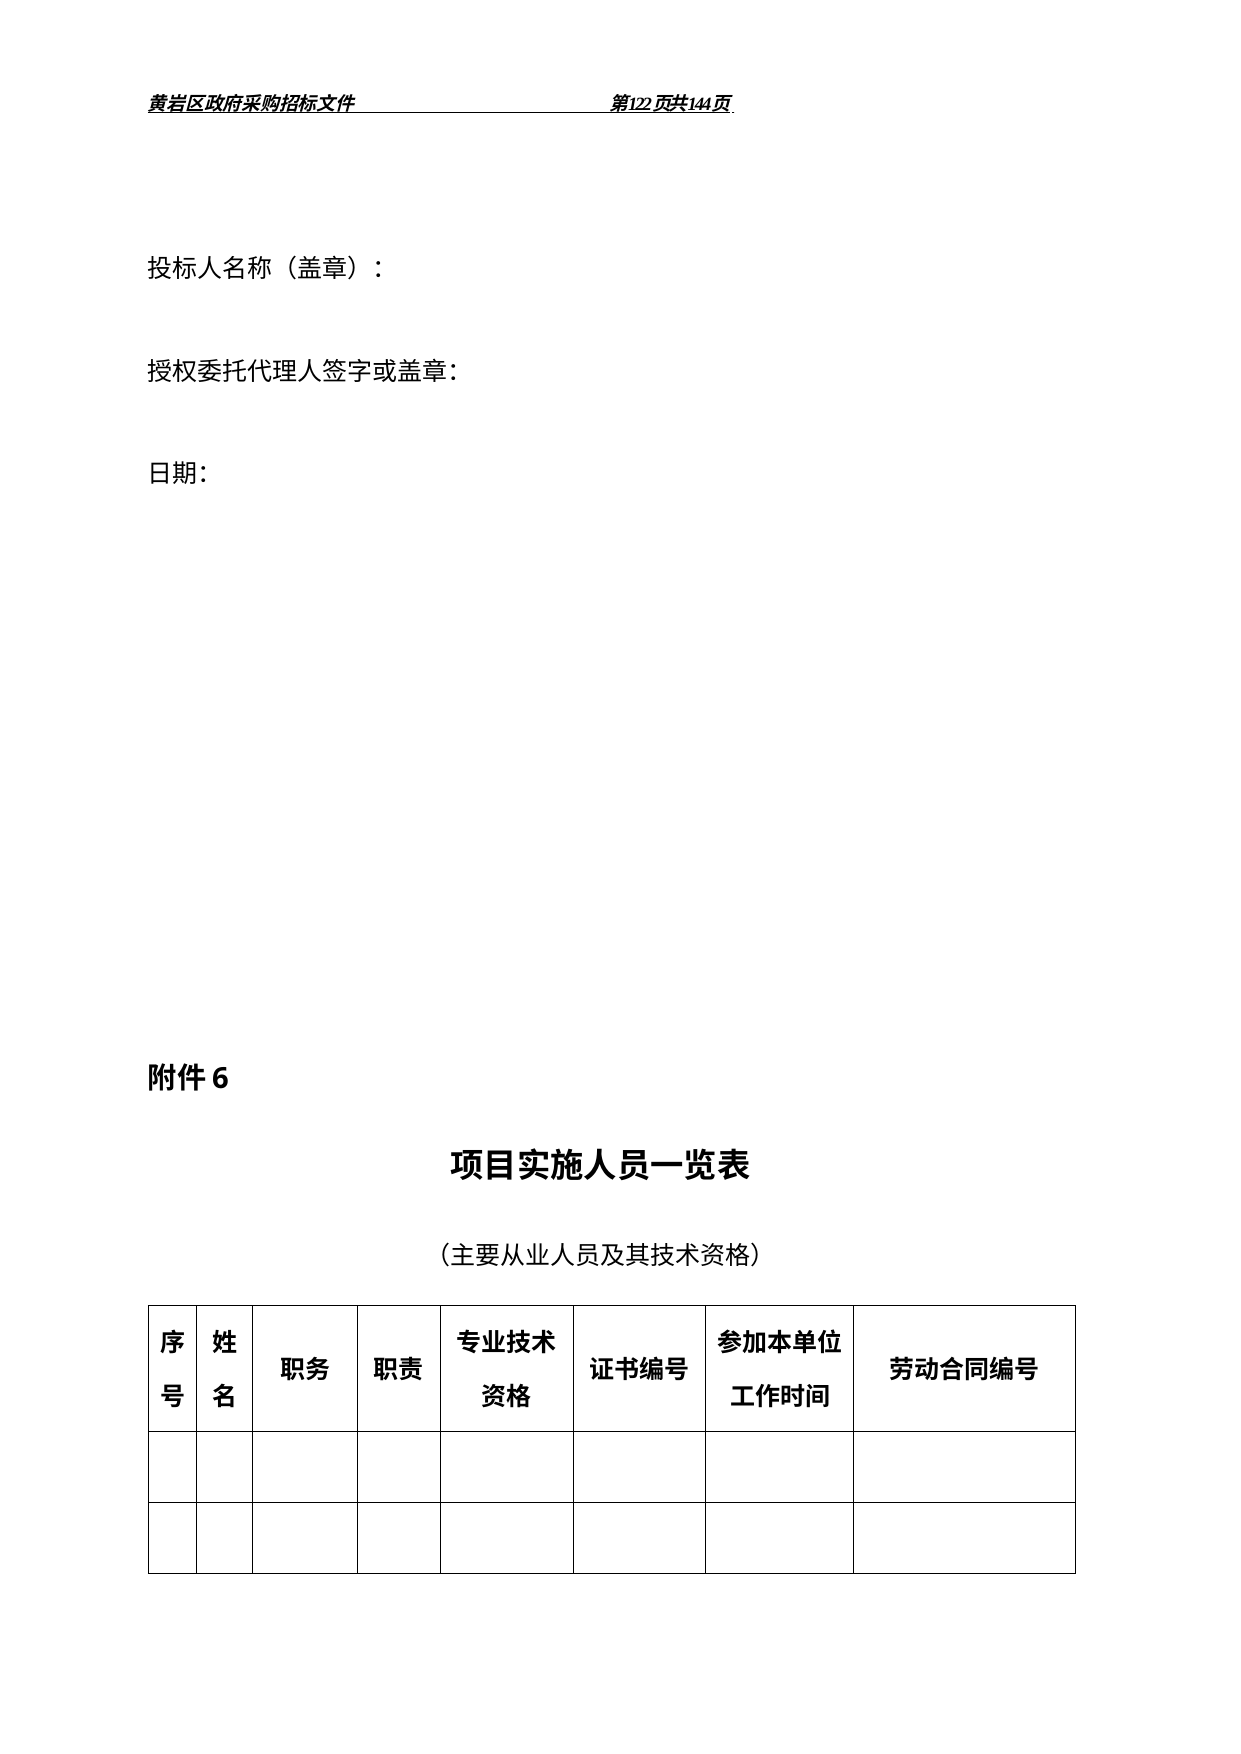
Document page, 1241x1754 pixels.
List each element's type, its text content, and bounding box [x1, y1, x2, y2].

table_cell [197, 1432, 252, 1502]
table_cell [574, 1432, 705, 1502]
table_cell [253, 1503, 357, 1573]
table_cell [253, 1432, 357, 1502]
table_header 姓名 [197, 1306, 252, 1431]
table_cell [149, 1432, 196, 1502]
table_cell [854, 1503, 1075, 1573]
table_cell [149, 1503, 196, 1573]
table_cell [197, 1503, 252, 1573]
table_cell [706, 1503, 853, 1573]
table_cell [706, 1432, 853, 1502]
table_header 职责 [358, 1306, 440, 1431]
table_cell [441, 1503, 573, 1573]
table_cell [574, 1503, 705, 1573]
table_cell [358, 1432, 440, 1502]
table_cell [441, 1432, 573, 1502]
text （主要从业人员及其技术资格） [148, 1220, 1052, 1287]
table_header 专业技术资格 [441, 1306, 573, 1431]
text 日期： [148, 439, 1052, 505]
text 授权委托代理人签字或盖章： [148, 336, 1052, 403]
table_header 参加本单位工作时间 [706, 1306, 853, 1431]
table_cell [854, 1432, 1075, 1502]
table_header 序号 [149, 1306, 196, 1431]
table_cell [358, 1503, 440, 1573]
text 项目实施人员一览表 [148, 1130, 1052, 1196]
text 投标人名称（盖章）： [148, 233, 1052, 300]
table_header 职务 [253, 1306, 357, 1431]
table_header 劳动合同编号 [854, 1306, 1075, 1431]
table_header 证书编号 [574, 1306, 705, 1431]
text 附件6 [148, 1042, 1052, 1109]
